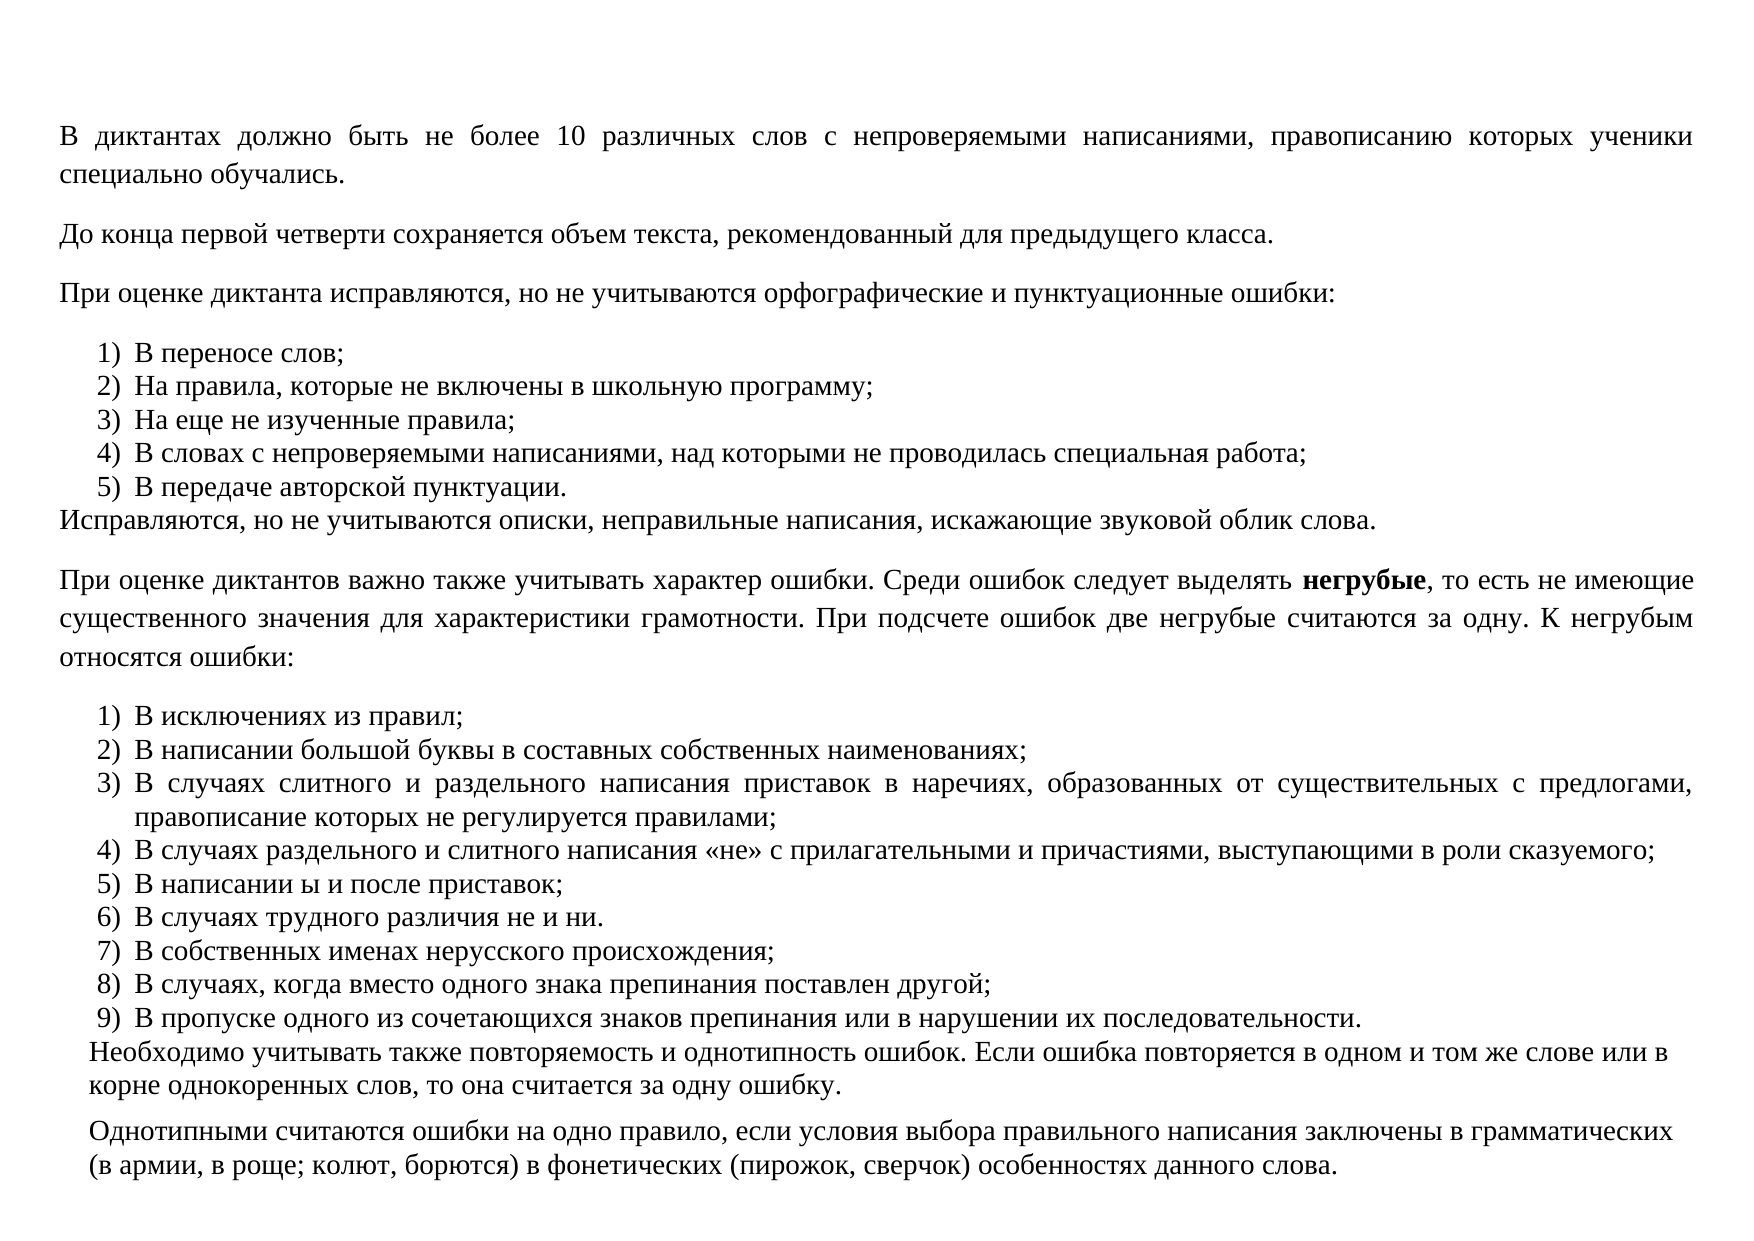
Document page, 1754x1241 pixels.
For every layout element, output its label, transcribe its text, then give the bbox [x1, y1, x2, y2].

list В словах с непроверяемыми написаниями, над которыми не проводилась специальная работа; [97, 435, 1695, 469]
text Исправляются, но не учитываются описки, неправильные написания, искажающие звуковой облик слова. [59, 502, 1695, 536]
list В случаях, когда вместо одного знака препинания поставлен другой; [97, 967, 1695, 1000]
text Необходимо учитывать также повторяемость и однотипность ошибок. Если ошибка повторяется в одном и том же слове или в корне однокоренных слов, то она считается за одну ошибку. [88, 1034, 1695, 1101]
list В случаях слитного и раздельного написания приставок в наречиях, образованных от существительных с предлогами, правописание которых не регулируется правилами; [97, 765, 1695, 832]
list На правила, которые не включены в школьную программу; [97, 368, 1695, 402]
list В написании большой буквы в составных собственных наименованиях; [97, 732, 1695, 765]
text В диктантах должно быть не более 10 различных слов с непроверяемыми написаниями, правописанию которых ученики специально обучались. [59, 118, 1695, 190]
list В переносе слов; [97, 335, 1695, 368]
list В пропуске одного из сочетающихся знаков препинания или в нарушении их последовательности. [97, 1000, 1695, 1034]
text До конца первой четверти сохраняется объем текста, рекомендованный для предыдущего класса. [59, 216, 1695, 249]
list В случаях трудного различия не и ни. [97, 899, 1695, 933]
list В исключениях из правил; [97, 698, 1695, 732]
list В случаях раздельного и слитного написания «не» с прилагательными и причастиями, выступающими в роли сказуемого; [97, 832, 1695, 866]
text При оценке диктантов важно также учитывать характер ошибки. Среди ошибок следует выделять негрубые, то есть не имеющие существенного значения для характеристики грамотности. При подсчете ошибок две негрубые считаются за одну. К негрубым относятся ошибки: [59, 562, 1695, 672]
list В передаче авторской пунктуации. [97, 469, 1695, 502]
list На еще не изученные правила; [97, 402, 1695, 435]
text При оценке диктанта исправляются, но не учитываются орфографические и пунктуационные ошибки: [59, 275, 1695, 309]
list В написании ы и после приставок; [97, 866, 1695, 899]
text Однотипными считаются ошибки на одно правило, если условия выбора правильного написания заключены в грамматических (в армии, в роще; колют, борются) в фонетических (пирожок, сверчок) особенностях данного слова. [88, 1113, 1695, 1180]
list В собственных именах нерусского происхождения; [97, 933, 1695, 967]
